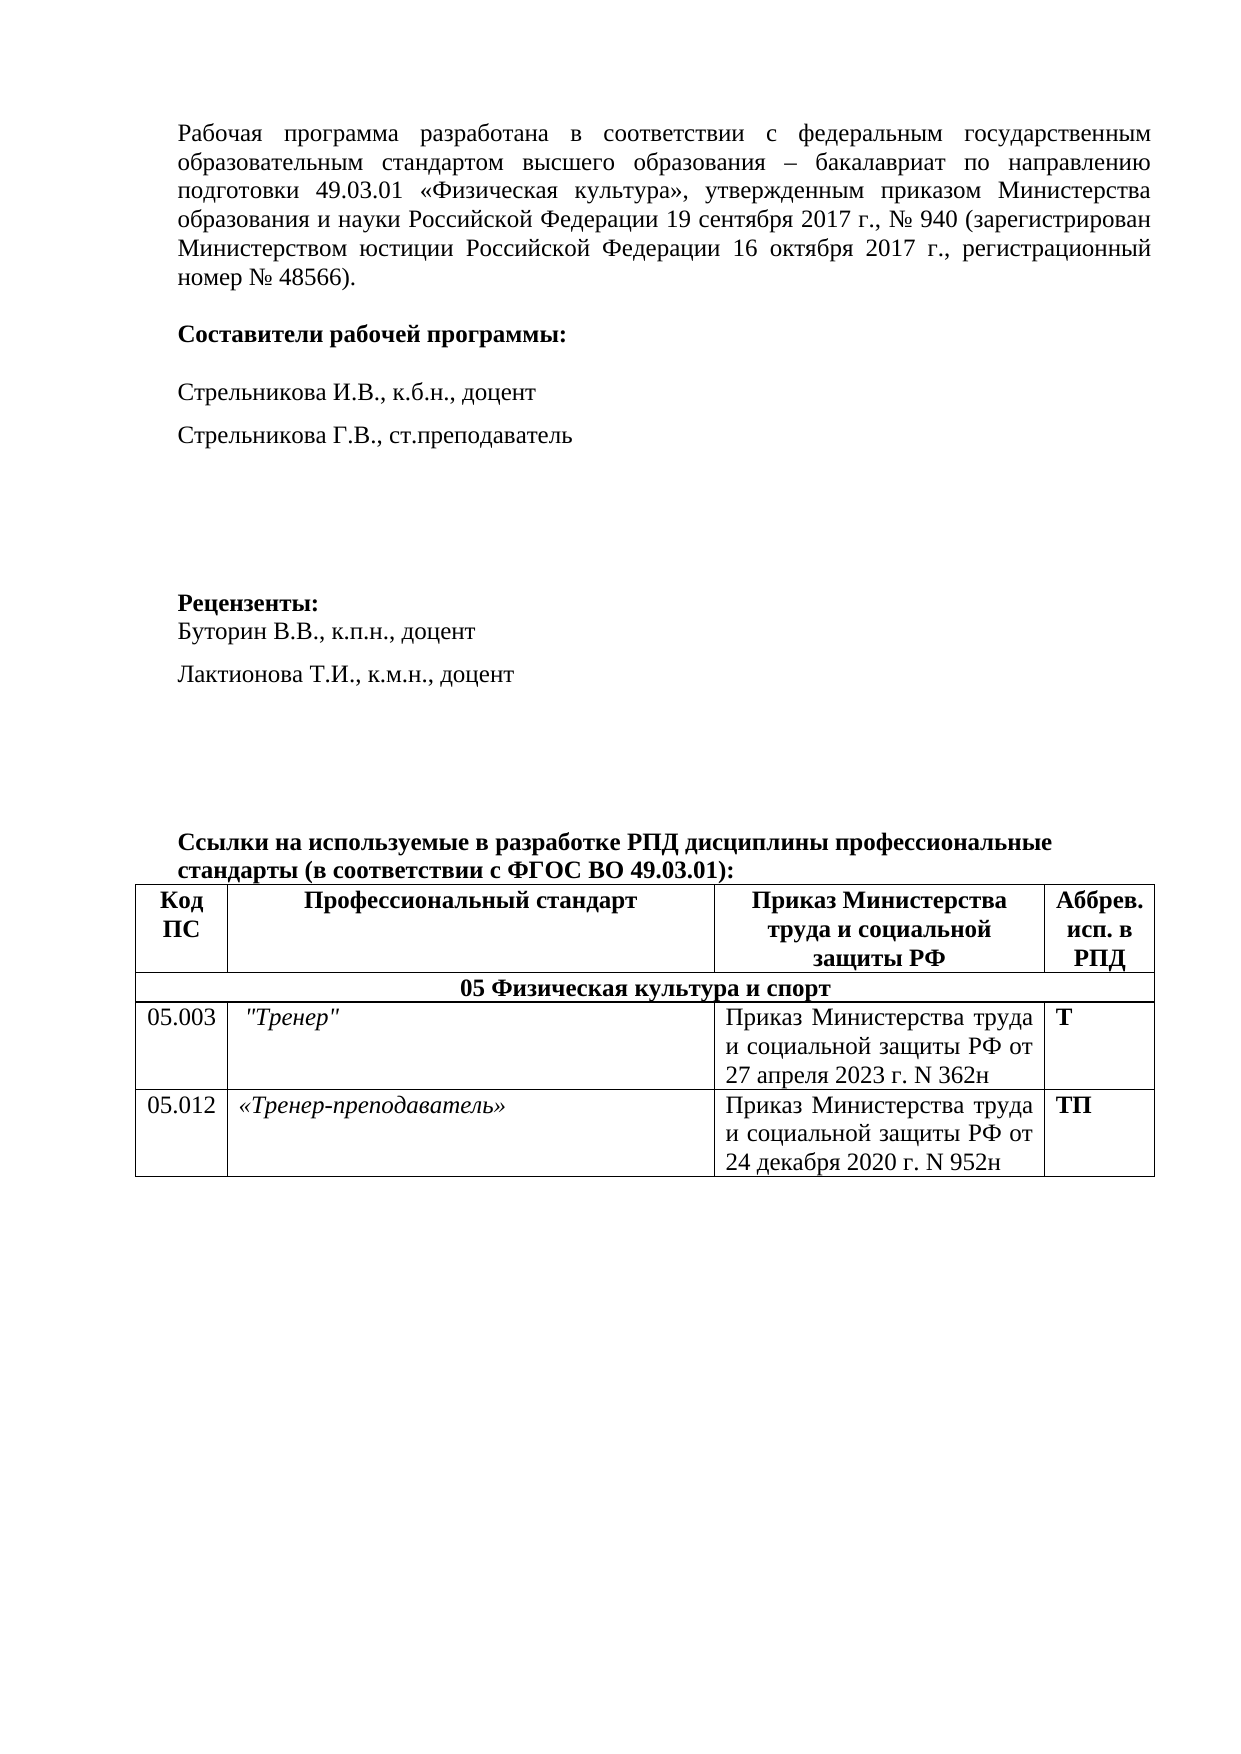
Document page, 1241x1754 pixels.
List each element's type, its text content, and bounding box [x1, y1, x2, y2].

text Лактионова Т.И., к.м.н., доцент [177, 659, 1152, 688]
text Рабочая программа разработана в соответствии с федеральным государственным образовательным стандартом высшего образования – бакалавриат по направлению подготовки 49.03.01 «Физическая культура», утвержденным приказом Министерства образования и науки Российской Федерации 19 сентября 2017 г., № 940 (зарегистрирован Министерством юстиции Российской Федерации 16 октября 2017 г., регистрационный номер № 48566). [177, 118, 1152, 291]
table_cell 05.003 [136, 1003, 227, 1089]
table_header Аббрев. исп. в РПД [1045, 885, 1154, 972]
table_header Профессиональный стандарт [228, 885, 714, 972]
table_header Код ПС [136, 885, 227, 972]
table_cell 05 Физическая культура и спорт [136, 973, 1154, 1001]
table_cell Приказ Министерства труда и социальной защиты РФ от 27 апреля 2023 г. N 362н [715, 1003, 1044, 1089]
text Стрельникова И.В., к.б.н., доцент [177, 377, 1152, 406]
table_cell Т [1045, 1003, 1154, 1089]
table_cell ТП [1045, 1090, 1154, 1176]
text Буторин В.В., к.п.н., доцент [177, 616, 1152, 645]
text Стрельникова Г.В., ст.преподаватель [177, 420, 1152, 449]
table_header Приказ Министерства труда и социальной защиты РФ [715, 885, 1044, 972]
table_cell 05.012 [136, 1090, 227, 1176]
text Рецензенты: [177, 588, 1152, 616]
text Ссылки на используемые в разработке РПД дисциплины профессиональные стандарты (в соответствии с ФГОС ВО 49.03.01): [177, 827, 1152, 884]
table_cell Приказ Министерства труда и социальной защиты РФ от 24 декабря 2020 г. N 952н [715, 1090, 1044, 1176]
table_cell «Тренер-преподаватель» [228, 1090, 714, 1176]
table_cell "Тренер" [228, 1003, 714, 1089]
text Составители рабочей программы: [177, 319, 1152, 348]
